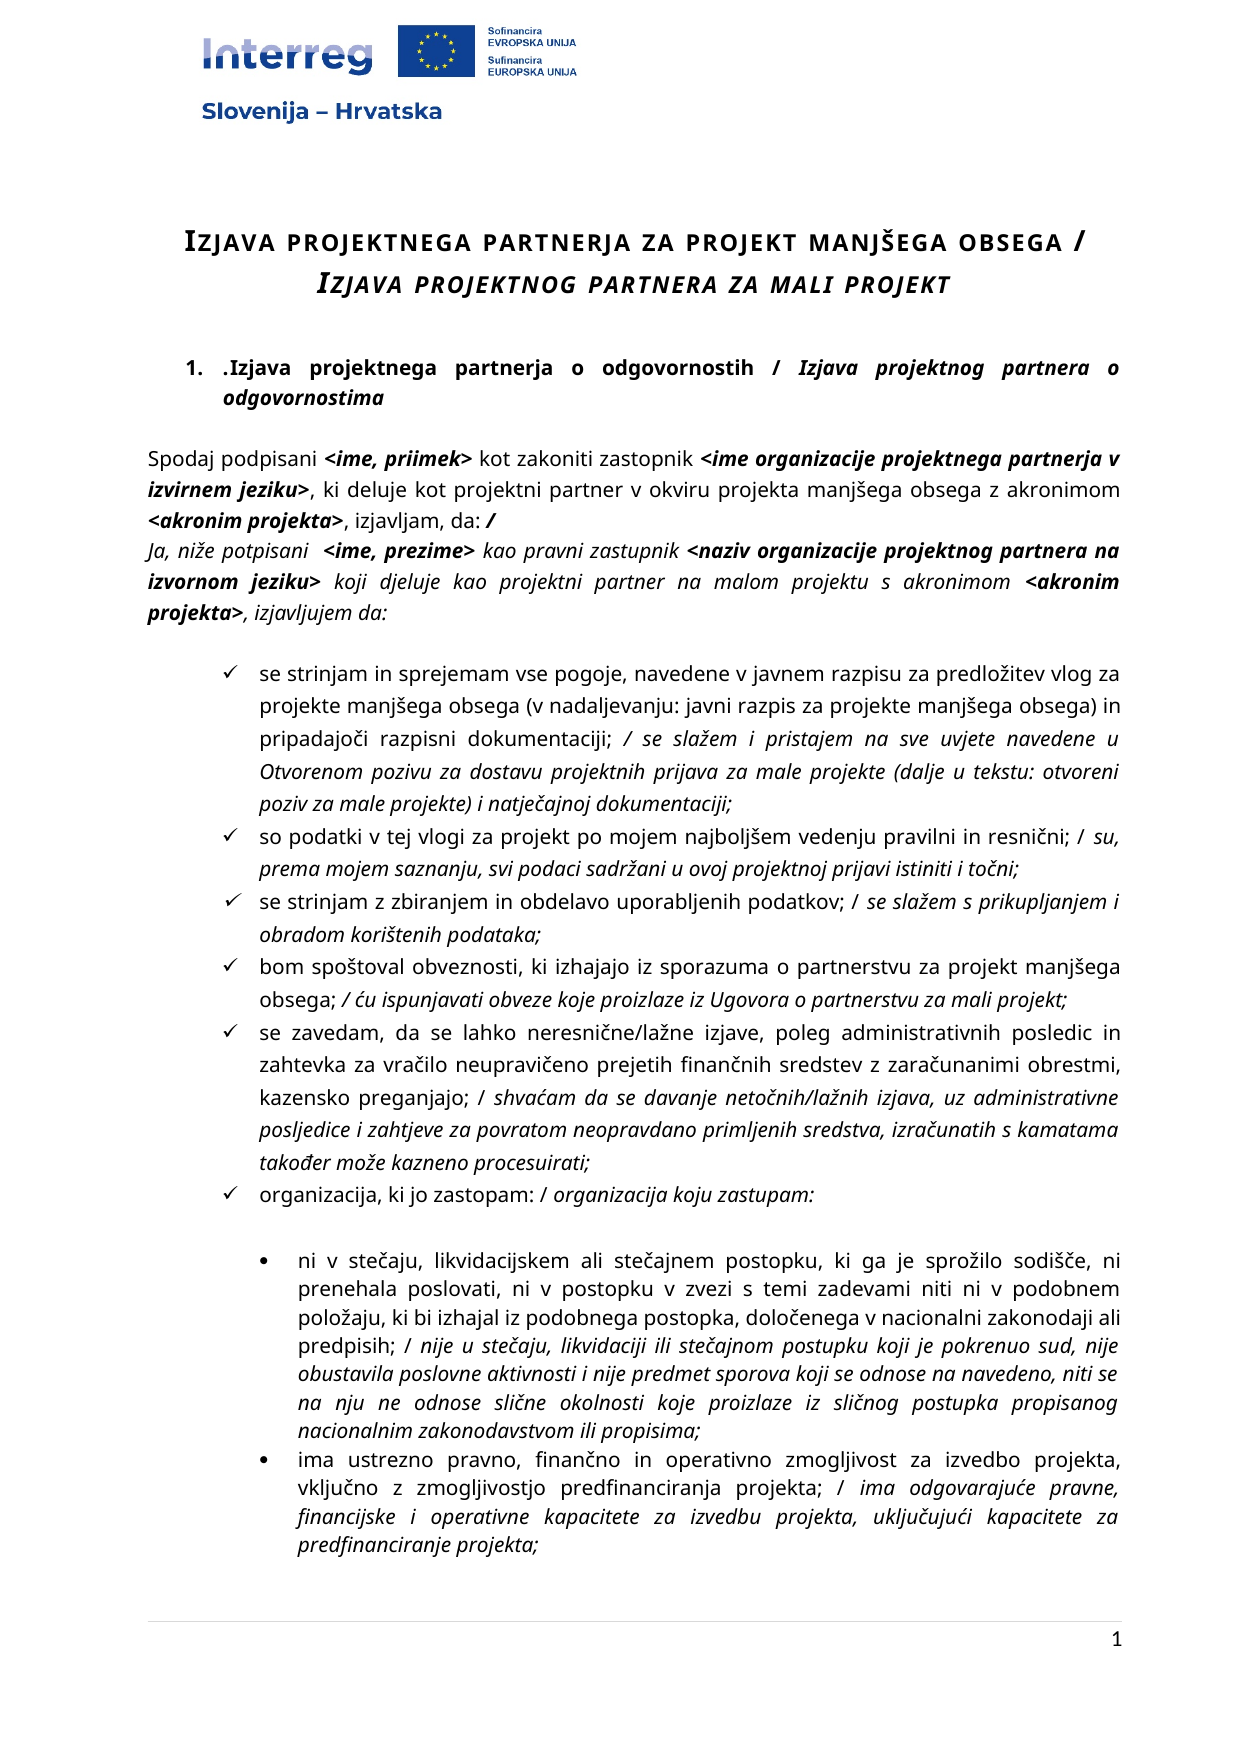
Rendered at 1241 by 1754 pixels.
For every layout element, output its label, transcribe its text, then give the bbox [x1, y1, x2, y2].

list Izjava projektnega partnerja o odgovornostih / Izjava projektnog partnera o odgovornostima [185, 353, 1122, 412]
list Ja, niže potpisani <ime, prezime> kao pravni zastupnik <naziv organizacije projektnog partnera na izvornom jeziku> koji djeluje kao projektni partner na malom projektu s akronimom <akronim projekta>, izjavljujem da: [148, 536, 1122, 626]
list se zavedam, da se lahko neresnične/lažne izjave, poleg administrativnih posledic in zahtevka za vračilo neupravičeno prejetih finančnih sredstev z zaračunanimi obrestmi, kazensko preganjajo; / shvaćam da se davanje netočnih/lažnih izjava, uz administrativne posljedice i zahtjeve za povratom neopravdano primljenih sredstva, izračunatih s kamatama također može kazneno procesuirati; [222, 1018, 1122, 1176]
picture [177, 0, 682, 152]
list organizacija, ki jo zastopam: / organizacija koju zastupam: [222, 1181, 1122, 1209]
list bom spoštoval obveznosti, ki izhajajo iz sporazuma o partnerstvu za projekt manjšega obsega; / ću ispunjavati obveze koje proizlaze iz Ugovora o partnerstvu za mali projekt; [222, 952, 1122, 1013]
list se strinjam in sprejemam vse pogoje, navedene v javnem razpisu za predložitev vlog za projekte manjšega obsega (v nadaljevanju: javni razpis za projekte manjšega obsega) in pripadajoči razpisni dokumentaciji; / se slažem i pristajem na sve uvjete navedene u Otvorenom pozivu za dostavu projektnih prijava za male projekte (dalje u tekstu: otvoreni poziv za male projekte) i natječajnoj dokumentaciji; [222, 659, 1122, 818]
list ni v stečaju, likvidacijskem ali stečajnem postopku, ki ga je sprožilo sodišče, ni prenehala poslovati, ni v postopku v zvezi s temi zadevami niti ni v podobnem položaju, ki bi izhajal iz podobnega postopka, določenega v nacionalni zakonodaji ali predpisih; / nije u stečaju, likvidaciji ili stečajnom postupku koji je pokrenuo sud, nije obustavila poslovne aktivnosti i nije predmet sporova koji se odnose na navedeno, niti se na nju ne odnose slične okolnosti koje proizlaze iz sličnog postupka propisanog nacionalnim zakonodavstvom ili propisima; [260, 1246, 1122, 1445]
list se strinjam z zbiranjem in obdelavo uporabljenih podatkov; / se slažem s prikupljanjem i obradom korištenih podataka; [222, 887, 1122, 948]
subtitle Izjava projektnega partnerja za projekt manjšega obsega / Izjava projektnog partnera za mali projekt [148, 220, 1122, 302]
list ima ustrezno pravno, finančno in operativno zmogljivost za izvedbo projekta, vključno z zmogljivostjo predfinanciranja projekta; / ima odgovarajuće pravne, financijske i operativne kapacitete za izvedbu projekta, uključujući kapacitete za predfinanciranje projekta; [260, 1445, 1122, 1559]
list so podatki v tej vlogi za projekt po mojem najboljšem vedenju pravilni in resnični; / su, prema mojem saznanju, svi podaci sadržani u ovoj projektnoj prijavi istiniti i točni; [222, 822, 1122, 883]
list Spodaj podpisani <ime, priimek> kot zakoniti zastopnik <ime organizacije projektnega partnerja v izvirnem jeziku>, ki deluje kot projektni partner v okviru projekta manjšega obsega z akronimom <akronim projekta>, izjavljam, da: / [148, 444, 1122, 534]
